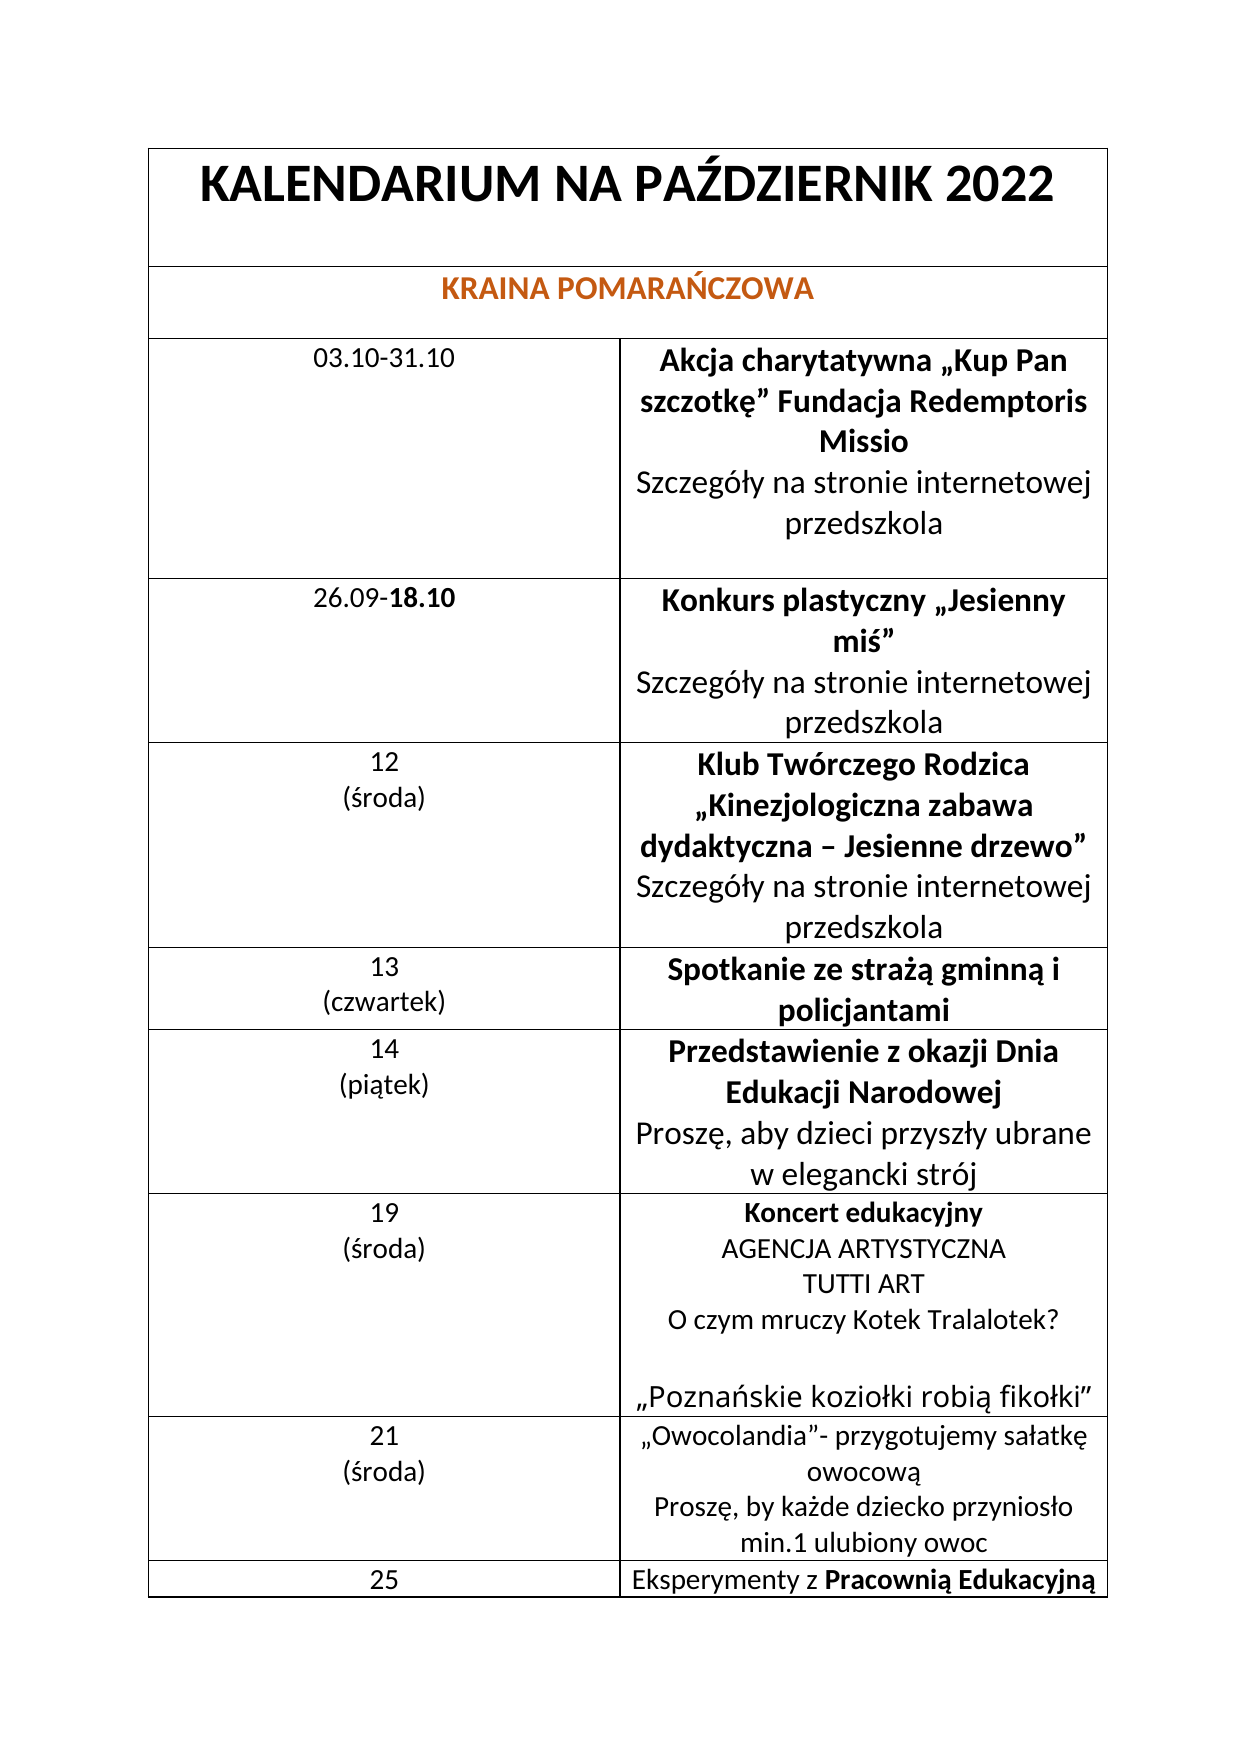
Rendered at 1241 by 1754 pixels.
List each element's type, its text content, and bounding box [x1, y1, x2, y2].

table_cell Konkurs plastyczny „Jesienny miś” Szczegóły na stronie internetowej przedszkola [621, 579, 1107, 742]
table_cell Spotkanie ze strażą gminną i policjantami [621, 948, 1107, 1029]
table_cell 25 (wtorek) [149, 1561, 619, 1596]
table_cell Klub Twórczego Rodzica „Kinezjologiczna zabawa dydaktyczna – Jesienne drzewo” Szczegóły na stronie internetowej przedszkola [621, 743, 1107, 947]
table_cell „Owocolandia”- przygotujemy sałatkę owocową Proszę, by każde dziecko przyniosło min.1 ulubiony owoc [621, 1417, 1107, 1560]
table_cell Akcja charytatywna „Kup Pan szczotkę” Fundacja Redemptoris Missio Szczegóły na stronie internetowej przedszkola [621, 339, 1107, 578]
table_cell 21 (środa) [149, 1417, 619, 1560]
table_header KALENDARIUM NA PAŹDZIERNIK 2022 [149, 149, 1107, 266]
table_cell 26.09-18.10 [149, 579, 619, 742]
table_cell Przedstawienie z okazji Dnia Edukacji Narodowej Proszę, aby dzieci przyszły ubrane w elegancki strój [621, 1030, 1107, 1193]
table_cell 14 (piątek) [149, 1030, 619, 1193]
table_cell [621, 1561, 1107, 1596]
table_cell KRAINA POMARAŃCZOWA [149, 267, 1107, 338]
table_cell 03.10-31.10 [149, 339, 619, 578]
table_cell 13 (czwartek) [149, 948, 619, 1029]
table_cell Koncert edukacyjny AGENCJA ARTYSTYCZNA TUTTI ART O czym mruczy Kotek Tralalotek? „Poznańskie koziołki robią fikołki” [621, 1194, 1107, 1416]
table_cell 19 (środa) [149, 1194, 619, 1416]
table_cell 12 (środa) [149, 743, 619, 947]
